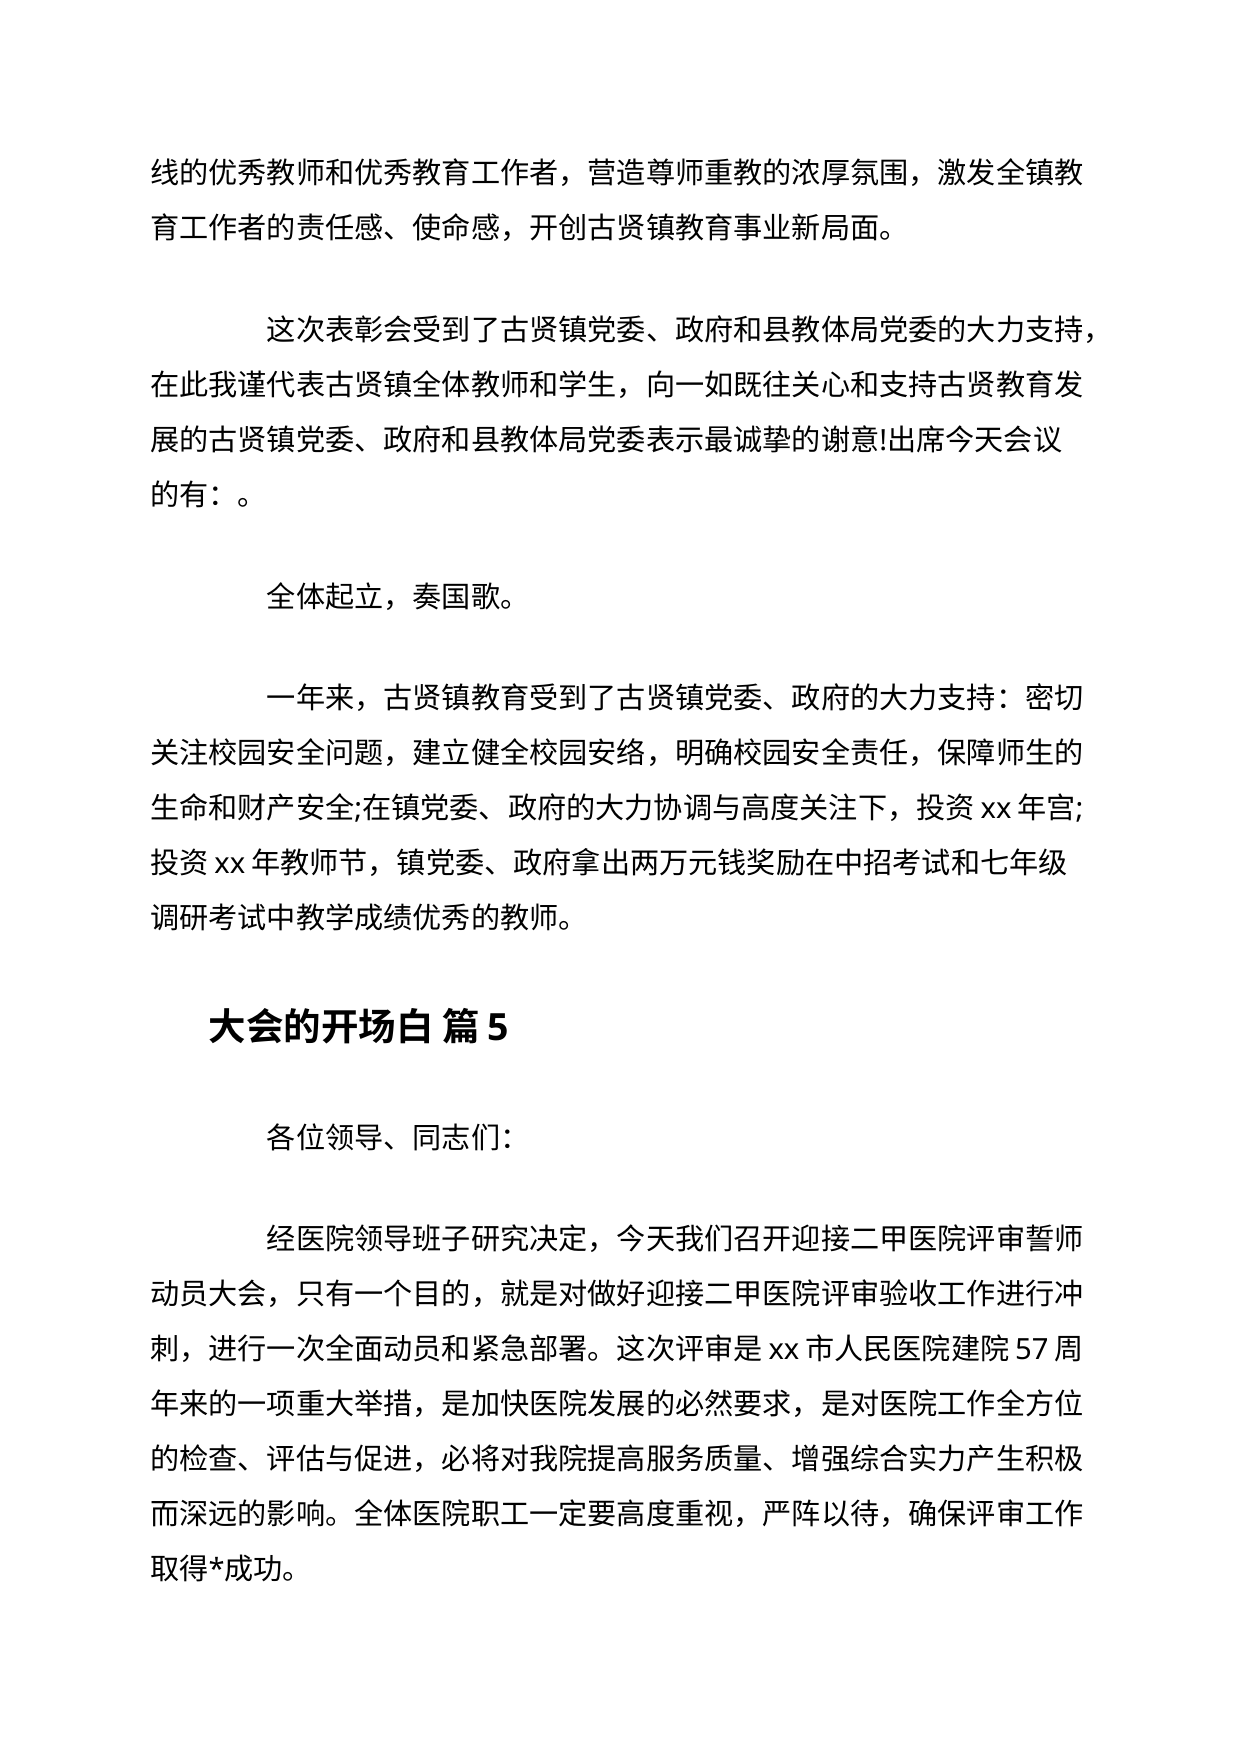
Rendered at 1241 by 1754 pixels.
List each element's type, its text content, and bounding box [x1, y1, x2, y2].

text 这次表彰会受到了古贤镇党委、政府和县教体局党委的大力支持，在此我谨代表古贤镇全体教师和学生，向一如既往关心和支持古贤教育发展的古贤镇党委、政府和县教体局党委表示最诚挚的谢意!出席今天会议的有：。 [150, 307, 1090, 514]
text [150, 150, 1090, 247]
text 一年来，古贤镇教育受到了古贤镇党委、政府的大力支持：密切关注校园安全问题，建立健全校园安络，明确校园安全责任，保障师生的生命和财产安全;在镇党委、政府的大力协调与高度关注下，投资xx年宫;投资xx年教师节，镇党委、政府拿出两万元钱奖励在中招考试和七年级调研考试中教学成绩优秀的教师。 [150, 675, 1090, 937]
text 经医院领导班子研究决定，今天我们召开迎接二甲医院评审誓师动员大会，只有一个目的，就是对做好迎接二甲医院评审验收工作进行冲刺，进行一次全面动员和紧急部署。这次评审是xx市人民医院建院57周年来的一项重大举措，是加快医院发展的必然要求，是对医院工作全方位的检查、评估与促进，必将对我院提高服务质量、增强综合实力产生积极而深远的影响。全体医院职工一定要高度重视，严阵以待，确保评审工作取得*成功。 [150, 1216, 1090, 1588]
text 大会的开场白 篇5 [150, 997, 1090, 1051]
text 各位领导、同志们： [150, 1114, 1090, 1156]
text 全体起立，奏国歌。 [150, 573, 1090, 616]
